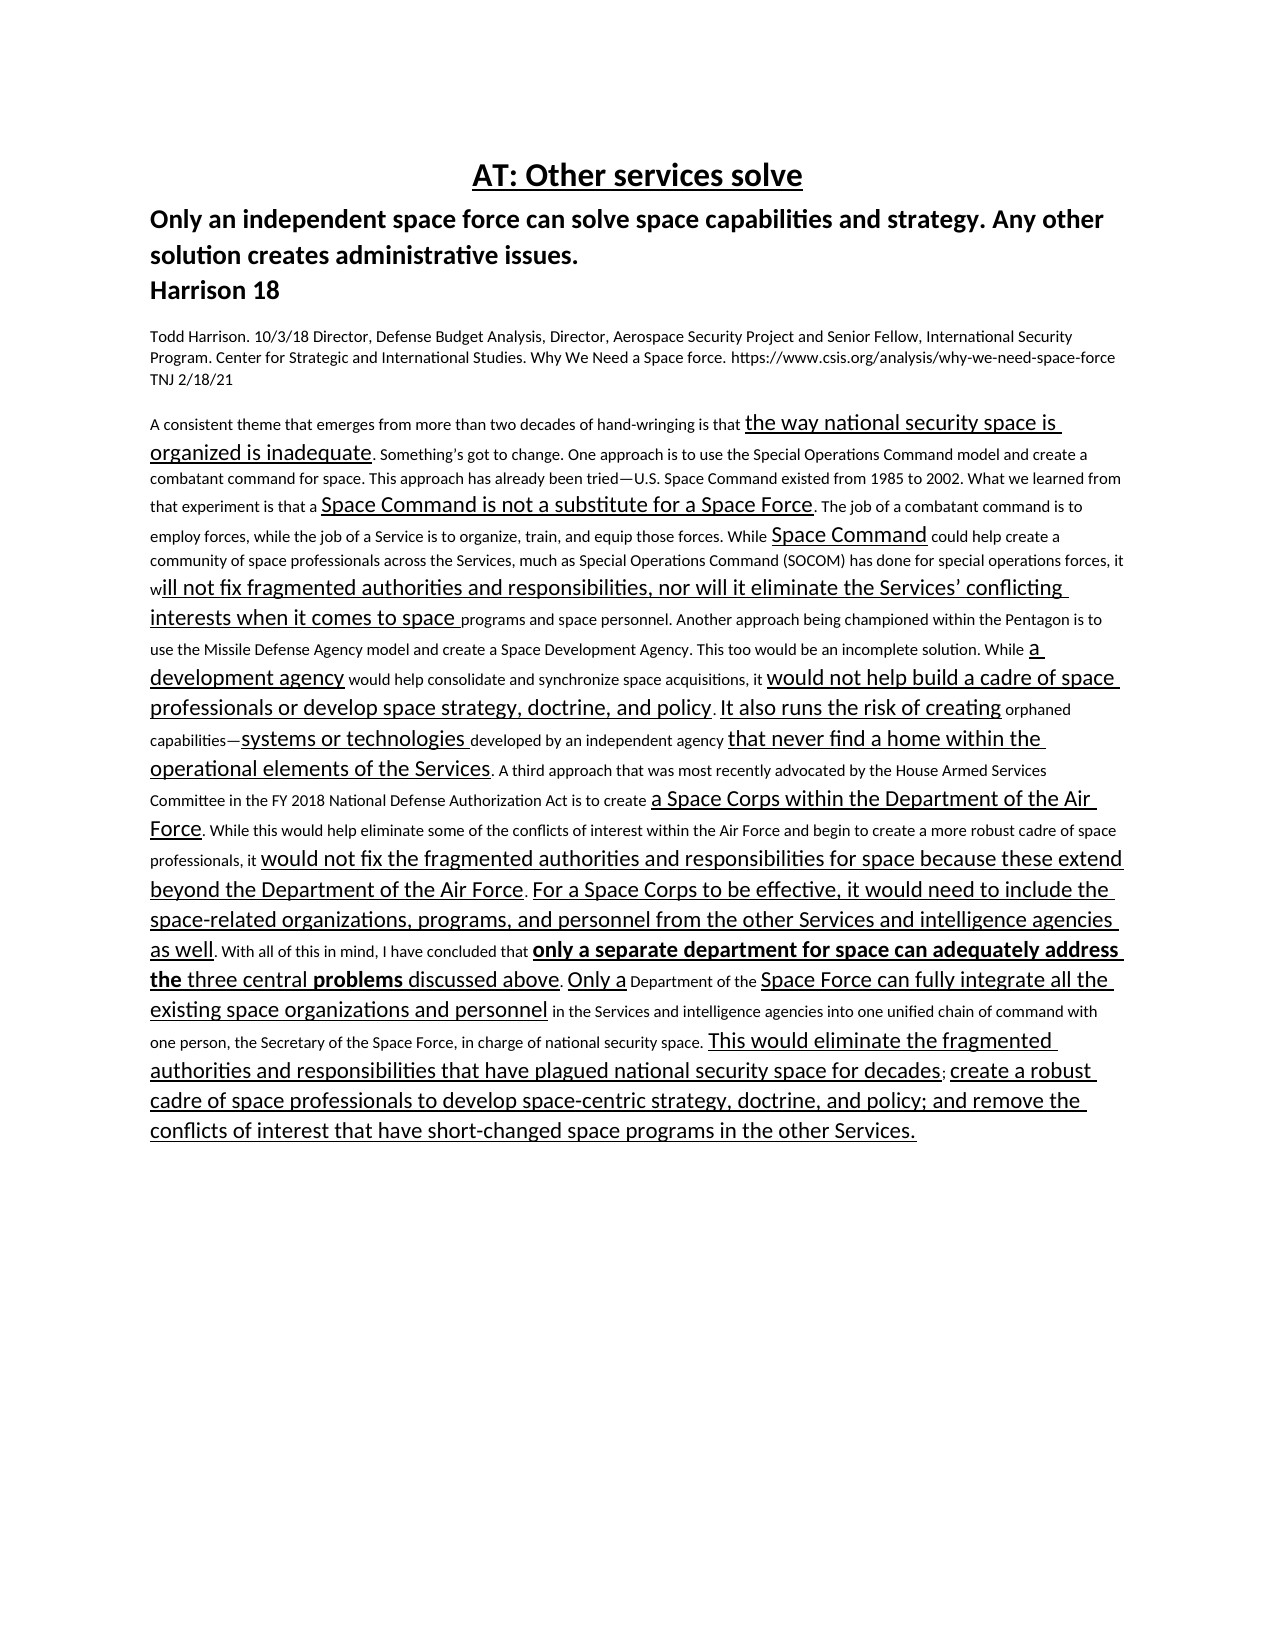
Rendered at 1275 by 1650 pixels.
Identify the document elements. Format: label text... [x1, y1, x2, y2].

text A consistent theme that emerges from more than two decades of hand-wringing is that the way national security space is organized is inadequate. Something’s got to change. One approach is to use the Special Operations Command model and create a combatant command for space. This approach has already been tried—U.S. Space Command existed from 1985 to 2002. What we learned from that experiment is that a Space Command is not a substitute for a Space Force. The job of a combatant command is to employ forces, while the job of a Service is to organize, train, and equip those forces. While Space Command could help create a community of space professionals across the Services, much as Special Operations Command (SOCOM) has done for special operations forces, it will not fix fragmented authorities and responsibilities, nor will it eliminate the Services’ conflicting interests when it comes to space programs and space personnel. Another approach being championed within the Pentagon is to use the Missile Defense Agency model and create a Space Development Agency. This too would be an incomplete solution. While a development agency would help consolidate and synchronize space acquisitions, it would not help build a cadre of space professionals or develop space strategy, doctrine, and policy. It also runs the risk of creating orphaned capabilities—systems or technologies developed by an independent agency that never find a home within the operational elements of the Services. A third approach that was most recently advocated by the House Armed Services Committee in the FY 2018 National Defense Authorization Act is to create a Space Corps within the Department of the Air Force. While this would help eliminate some of the conflicts of interest within the Air Force and begin to create a more robust cadre of space professionals, it would not fix the fragmented authorities and responsibilities for space because these extend beyond the Department of the Air Force. For a Space Corps to be effective, it would need to include the space-related organizations, programs, and personnel from the other Services and intelligence agencies as well. With all of this in mind, I have concluded that only a separate department for space can adequately address the three central problems discussed above. Only a Department of the Space Force can fully integrate all the existing space organizations and personnel in the Services and intelligence agencies into one unified chain of command with one person, the Secretary of the Space Force, in charge of national security space. This would eliminate the fragmented authorities and responsibilities that have plagued national security space for decades; create a robust cadre of space professionals to develop space-centric strategy, doctrine, and policy; and remove the conflicts of interest that have short-changed space programs in the other Services. [150, 408, 1125, 1144]
subtitle Only an independent space force can solve space capabilities and strategy. Any other solution creates administrative issues. [150, 202, 1125, 271]
text Harrison 18 [150, 273, 1125, 307]
subtitle AT: Other services solve [150, 154, 1125, 195]
text Todd Harrison. 10/3/18 Director, Defense Budget Analysis, Director, Aerospace Security Project and Senior Fellow, International Security Program. Center for Strategic and International Studies. Why We Need a Space force. https://www.csis.org/analysis/why-we-need-space-force TNJ 2/18/21 [150, 326, 1125, 390]
